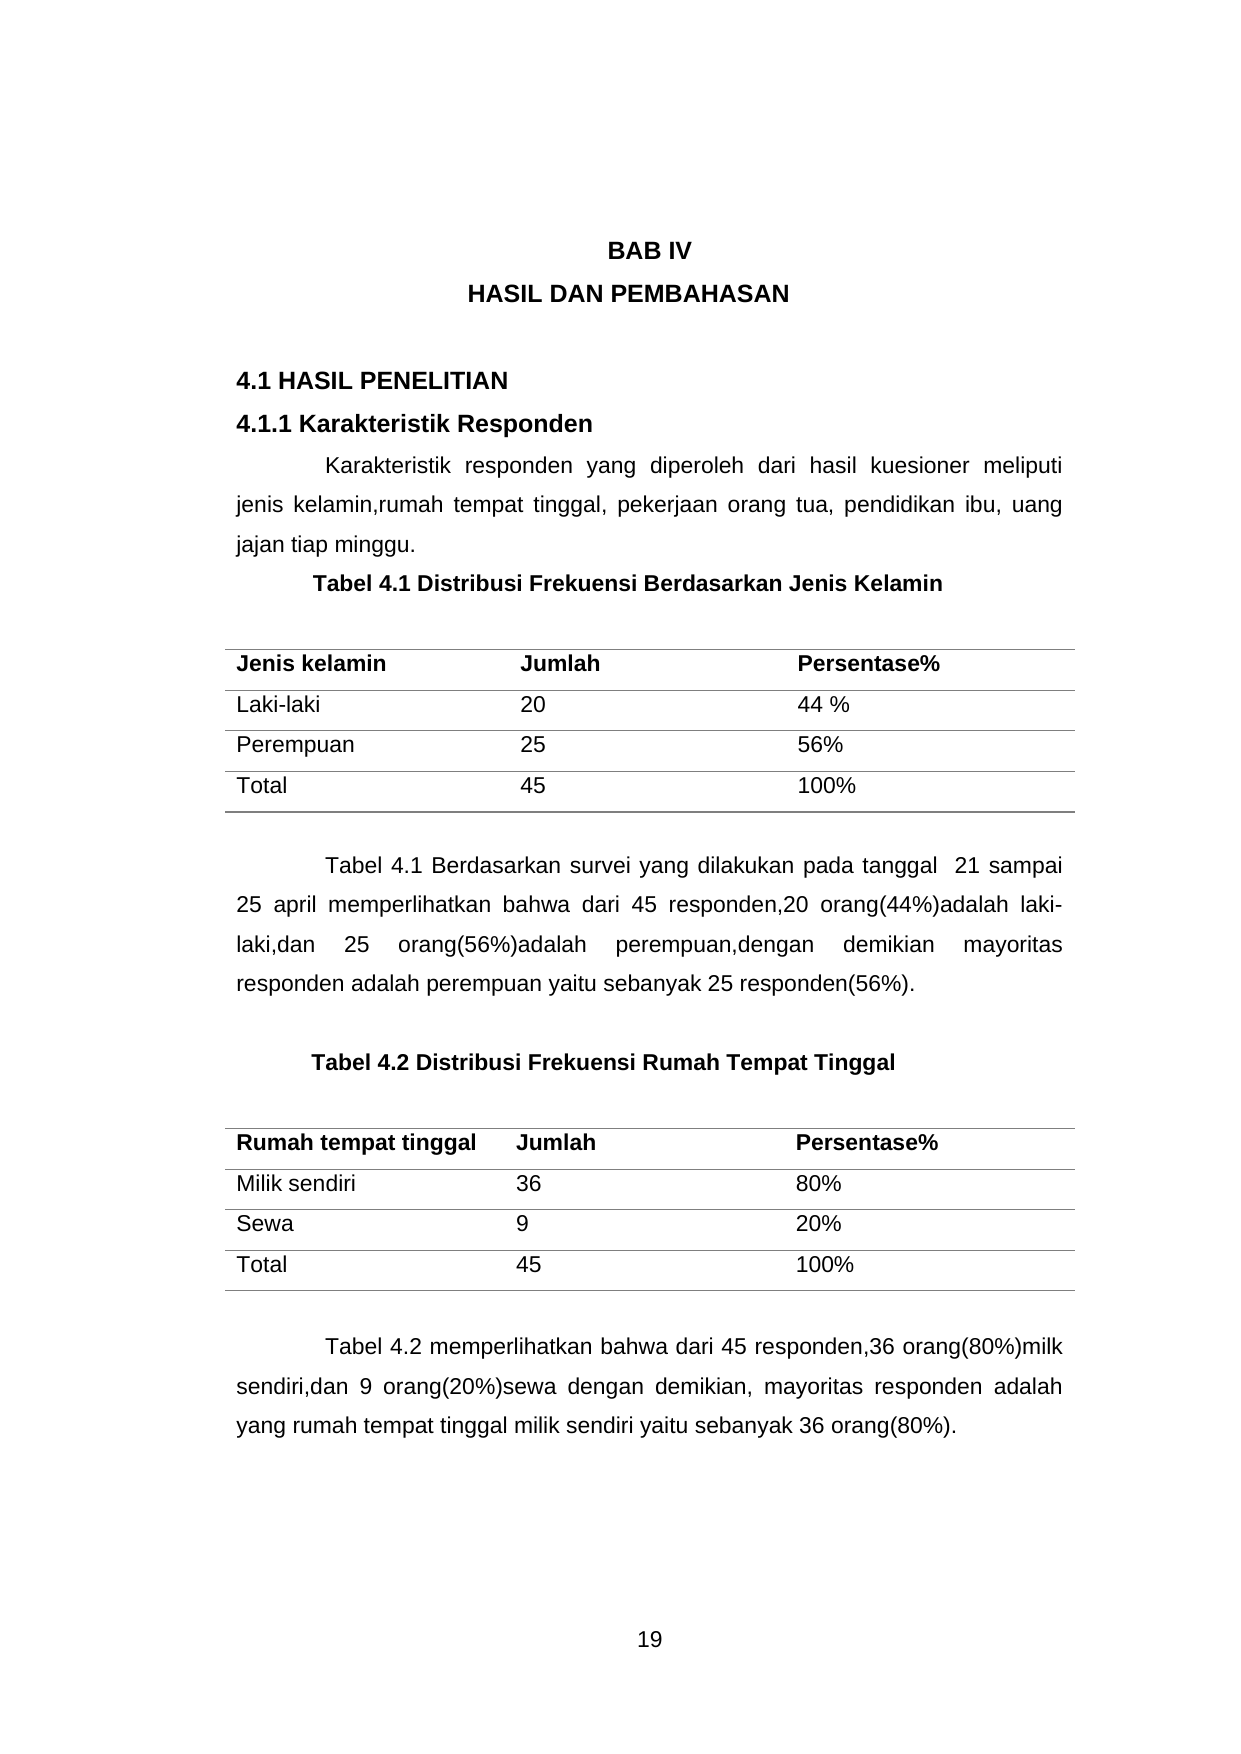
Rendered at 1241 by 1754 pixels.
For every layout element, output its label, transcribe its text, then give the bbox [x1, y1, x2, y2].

table_cell 45 [505, 1251, 784, 1290]
table_cell Milik sendiri [225, 1170, 504, 1209]
subtitle 4.1 HASIL PENELITIAN [236, 366, 1063, 394]
table_header Persentase% [784, 1129, 1075, 1169]
text 4.1.1 Karakteristik Responden [236, 409, 1063, 437]
table_cell 56% [786, 731, 1075, 771]
table_cell 80% [784, 1170, 1075, 1209]
table_cell Sewa [225, 1210, 504, 1250]
subtitle BAB IV [236, 236, 1063, 265]
table_cell Perempuan [225, 731, 509, 771]
table_cell 100% [786, 772, 1075, 811]
table_header Jumlah [505, 1129, 784, 1169]
table_header Jenis kelamin [225, 650, 509, 690]
table_cell Laki-laki [225, 691, 509, 730]
table_cell 20% [784, 1210, 1075, 1250]
table_header Persentase% [786, 650, 1075, 690]
table_cell 9 [505, 1210, 784, 1250]
text Tabel 4.2 memperlihatkan bahwa dari 45 responden,36 orang(80%)milk sendiri,dan 9 orang(20%)sewa dengan demikian, mayoritas responden adalah yang rumah tempat tinggal milik sendiri yaitu sebanyak 36 orang(80%). [236, 1333, 1063, 1439]
table_header Rumah tempat tinggal [225, 1129, 504, 1169]
table_header Jumlah [509, 650, 786, 690]
subtitle HASIL DAN PEMBAHASAN [194, 279, 1063, 308]
text Tabel 4.1 Berdasarkan survei yang dilakukan pada tanggal 21 sampai 25 april memperlihatkan bahwa dari 45 responden,20 orang(44%)adalah laki-laki,dan 25 orang(56%)adalah perempuan,dengan demikian mayoritas responden adalah perempuan yaitu sebanyak 25 responden(56%). [236, 852, 1063, 997]
table_cell 20 [509, 691, 786, 730]
text Tabel 4.1 Distribusi Frekuensi Berdasarkan Jenis Kelamin [236, 570, 1063, 597]
text Karakteristik responden yang diperoleh dari hasil kuesioner meliputi jenis kelamin,rumah tempat tinggal, pekerjaan orang tua, pendidikan ibu, uang jajan tiap minggu. [236, 452, 1063, 557]
table_cell 25 [509, 731, 786, 771]
table_cell Total [225, 1251, 504, 1290]
table_cell 44 % [786, 691, 1075, 730]
table_cell 45 [509, 772, 786, 811]
table_cell 36 [505, 1170, 784, 1209]
text Tabel 4.2 Distribusi Frekuensi Rumah Tempat Tinggal [236, 1049, 1063, 1076]
table_cell Total [225, 772, 509, 811]
table_cell 100% [784, 1251, 1075, 1290]
